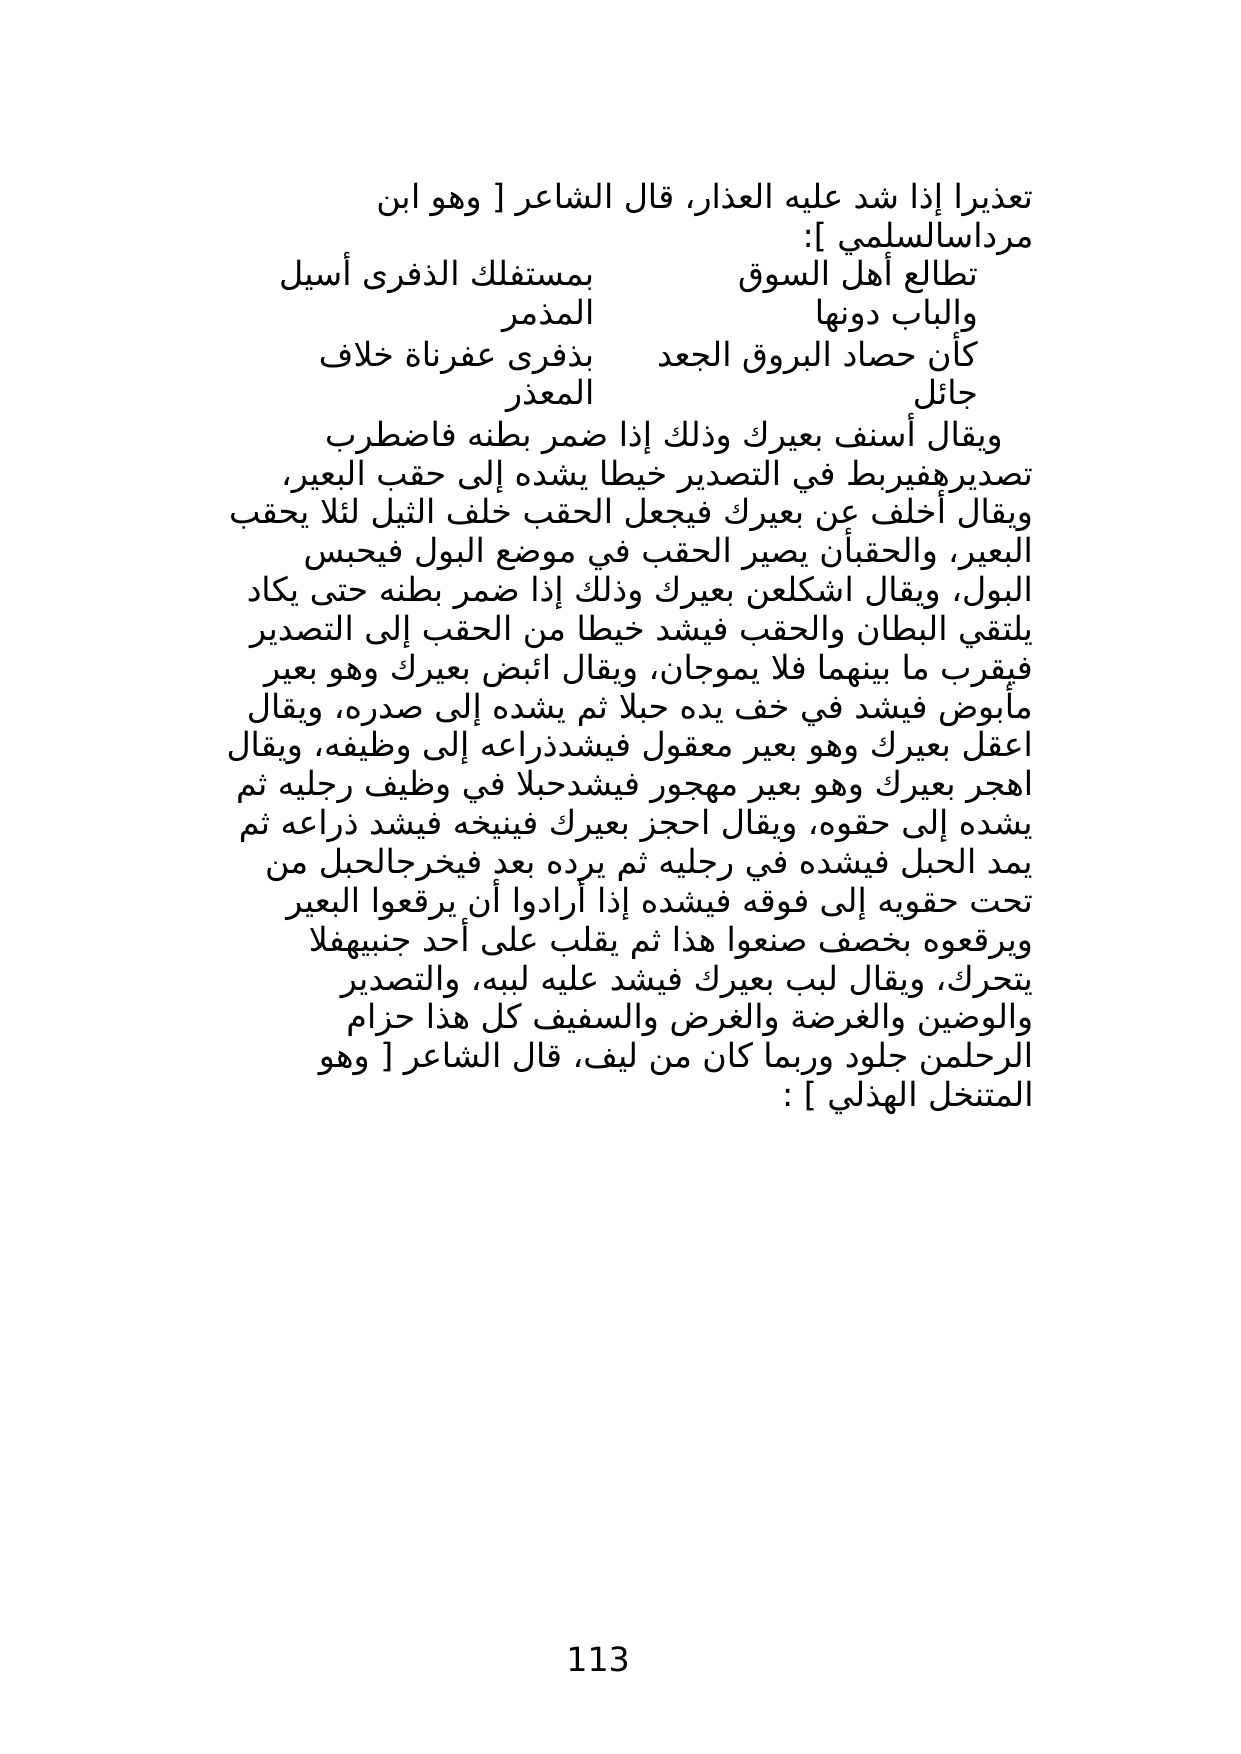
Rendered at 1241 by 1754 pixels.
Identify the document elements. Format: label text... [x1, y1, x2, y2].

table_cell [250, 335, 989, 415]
text ويقال أسنف بعيرك وذلك إذا ضمر بطنه فاضطرب تصديرهفيربط في التصدير خيطا يشده إلى حقب البعير، ويقال أخلف عن بعيرك فيجعل الحقب خلف الثيل لئلا يحقب البعير، والحقبأن يصير الحقب في موضع البول فيحبس البول، ويقال اشكلعن بعيرك وذلك إذا ضمر بطنه حتى يكاد يلتقي البطان والحقب فيشد خيطا من الحقب إلى التصدير فيقرب ما بينهما فلا يموجان، ويقال ائبض بعيرك وهو بعير مأبوض فيشد في خف يده حبلا ثم يشده إلى صدره، ويقال اعقل بعيرك وهو بعير معقول فيشدذراعه إلى وظيفه، ويقال اهجر بعيرك وهو بعير مهجور فيشدحبلا في وظيف رجليه ثم يشده إلى حقوه، ويقال احجز بعيرك فينيخه فيشد ذراعه ثم يمد الحبل فيشده في رجليه ثم يرده بعد فيخرجالحبل من تحت حقويه إلى فوقه فيشده إذا أرادوا أن يرقعوا البعير ويرقعوه بخصف صنعوا هذا ثم يقلب على أحد جنبيهفلا يتحرك، ويقال لبب بعيرك فيشد عليه لببه، والتصدير والوضين والغرضة والغرض والسفيف كل هذا حزام الرحلمن جلود وربما كان من ليف، قال الشاعر [ وهو المتنخل الهذلي ] : [222, 415, 1033, 1114]
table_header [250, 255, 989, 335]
text تعذيرا إذا شد عليه العذار، قال الشاعر [ وهو ابن مرداسالسلمي ]: [222, 177, 1033, 255]
